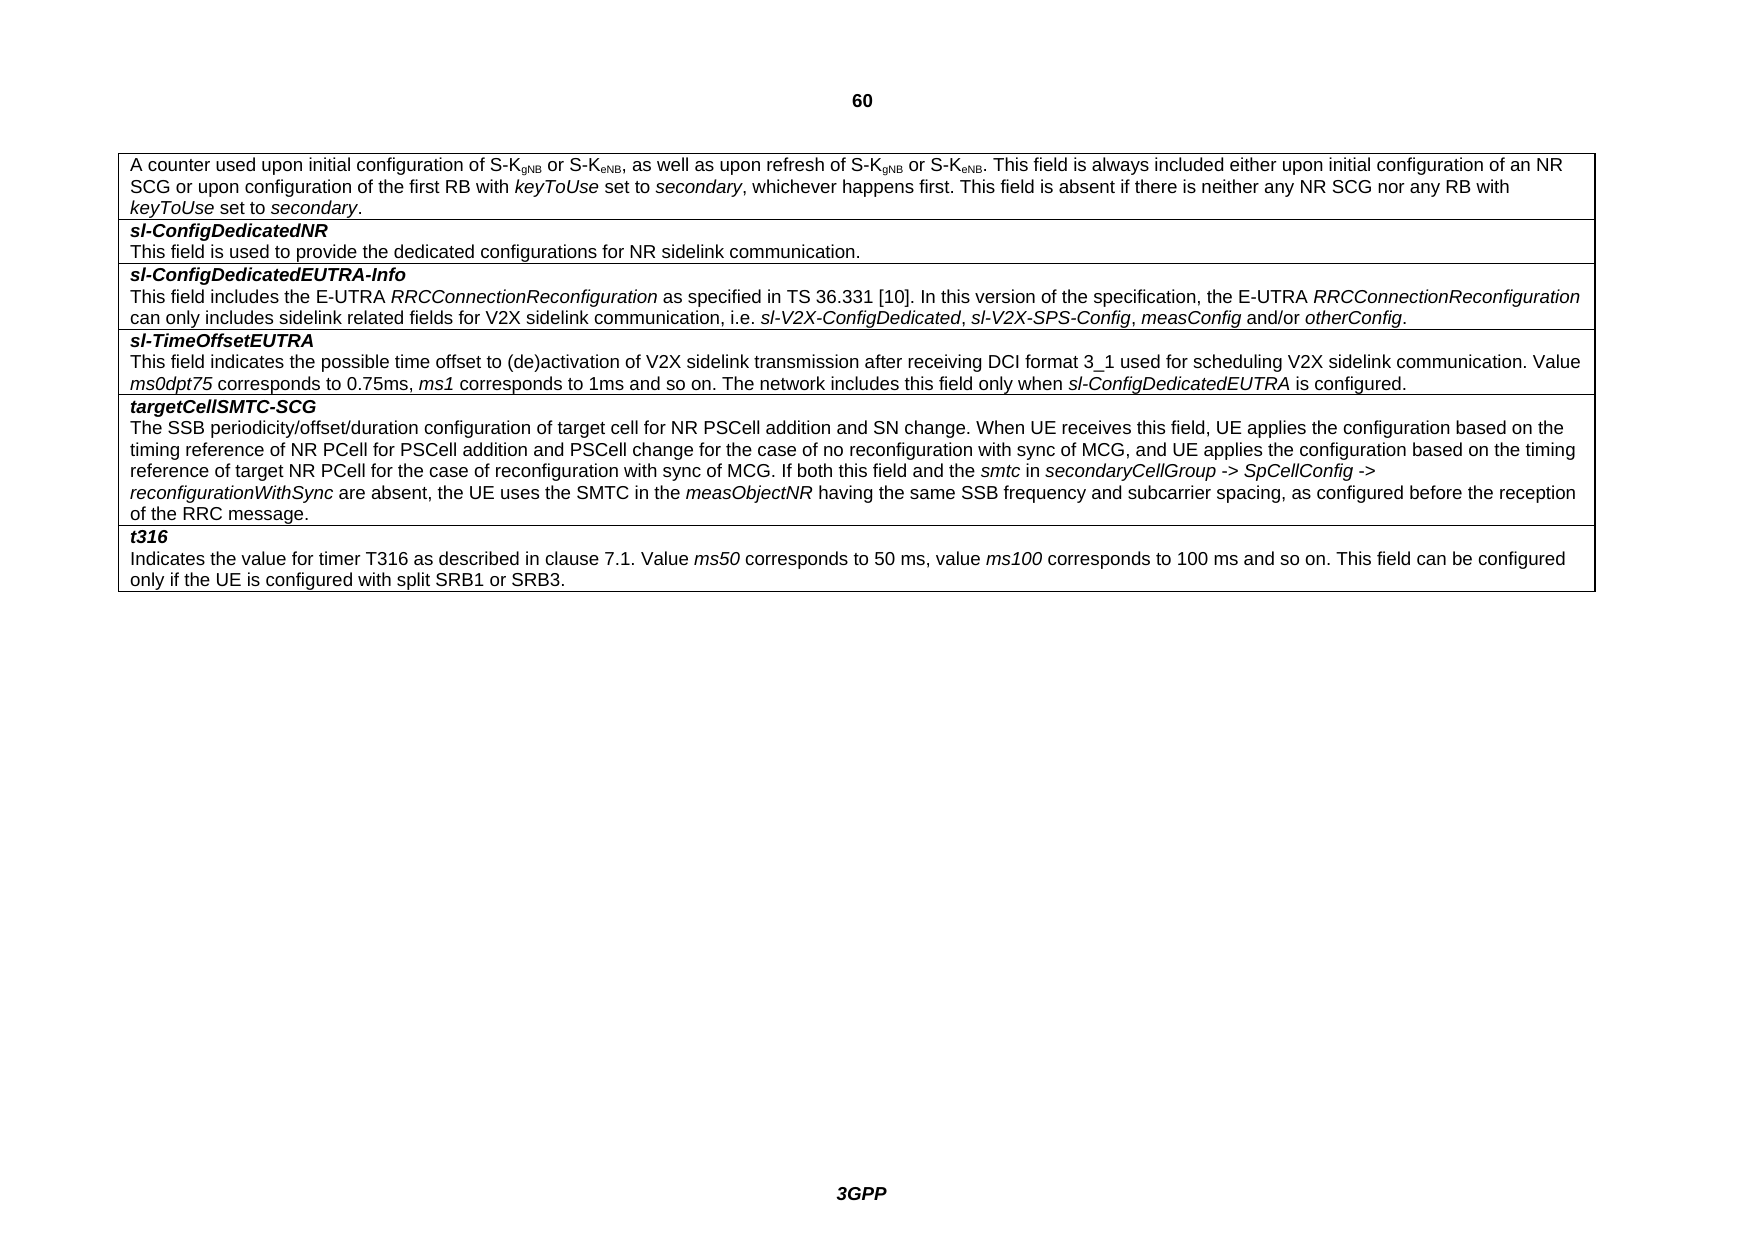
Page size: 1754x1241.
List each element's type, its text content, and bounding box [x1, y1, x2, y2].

table_cell sl-ConfigDedicatedNR This field is used to provide the dedicated configurations for NR sidelink communication. [119, 220, 1594, 263]
table_cell sl-ConfigDedicatedEUTRA-Info This field includes the E-UTRA RRCConnectionReconfiguration as specified in TS 36.331 [10]. In this version of the specification, the E-UTRA RRCConnectionReconfiguration can only includes sidelink related fields for V2X sidelink communication, i.e. sl-V2X-ConfigDedicated, sl-V2X-SPS-Config, measConfig and/or otherConfig. [119, 264, 1594, 329]
table_cell t316 Indicates the value for timer T316 as described in clause 7.1. Value ms50 corresponds to 50 ms, value ms100 corresponds to 100 ms and so on. This field can be configured only if the UE is configured with split SRB1 or SRB3. [119, 526, 1594, 591]
table_cell sl-TimeOffsetEUTRA This field indicates the possible time offset to (de)activation of V2X sidelink transmission after receiving DCI format 3_1 used for scheduling V2X sidelink communication. Value ms0dpt75 corresponds to 0.75ms, ms1 corresponds to 1ms and so on. The network includes this field only when sl-ConfigDedicatedEUTRA is configured. [119, 330, 1594, 394]
table_cell targetCellSMTC-SCG The SSB periodicity/offset/duration configuration of target cell for NR PSCell addition and SN change. When UE receives this field, UE applies the configuration based on the timing reference of NR PCell for PSCell addition and PSCell change for the case of no reconfiguration with sync of MCG, and UE applies the configuration based on the timing reference of target NR PCell for the case of reconfiguration with sync of MCG. If both this field and the smtc in secondaryCellGroup -> SpCellConfig -> reconfigurationWithSync are absent, the UE uses the SMTC in the measObjectNR having the same SSB frequency and subcarrier spacing, as configured before the reception of the RRC message. [119, 395, 1594, 525]
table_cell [119, 154, 1594, 219]
